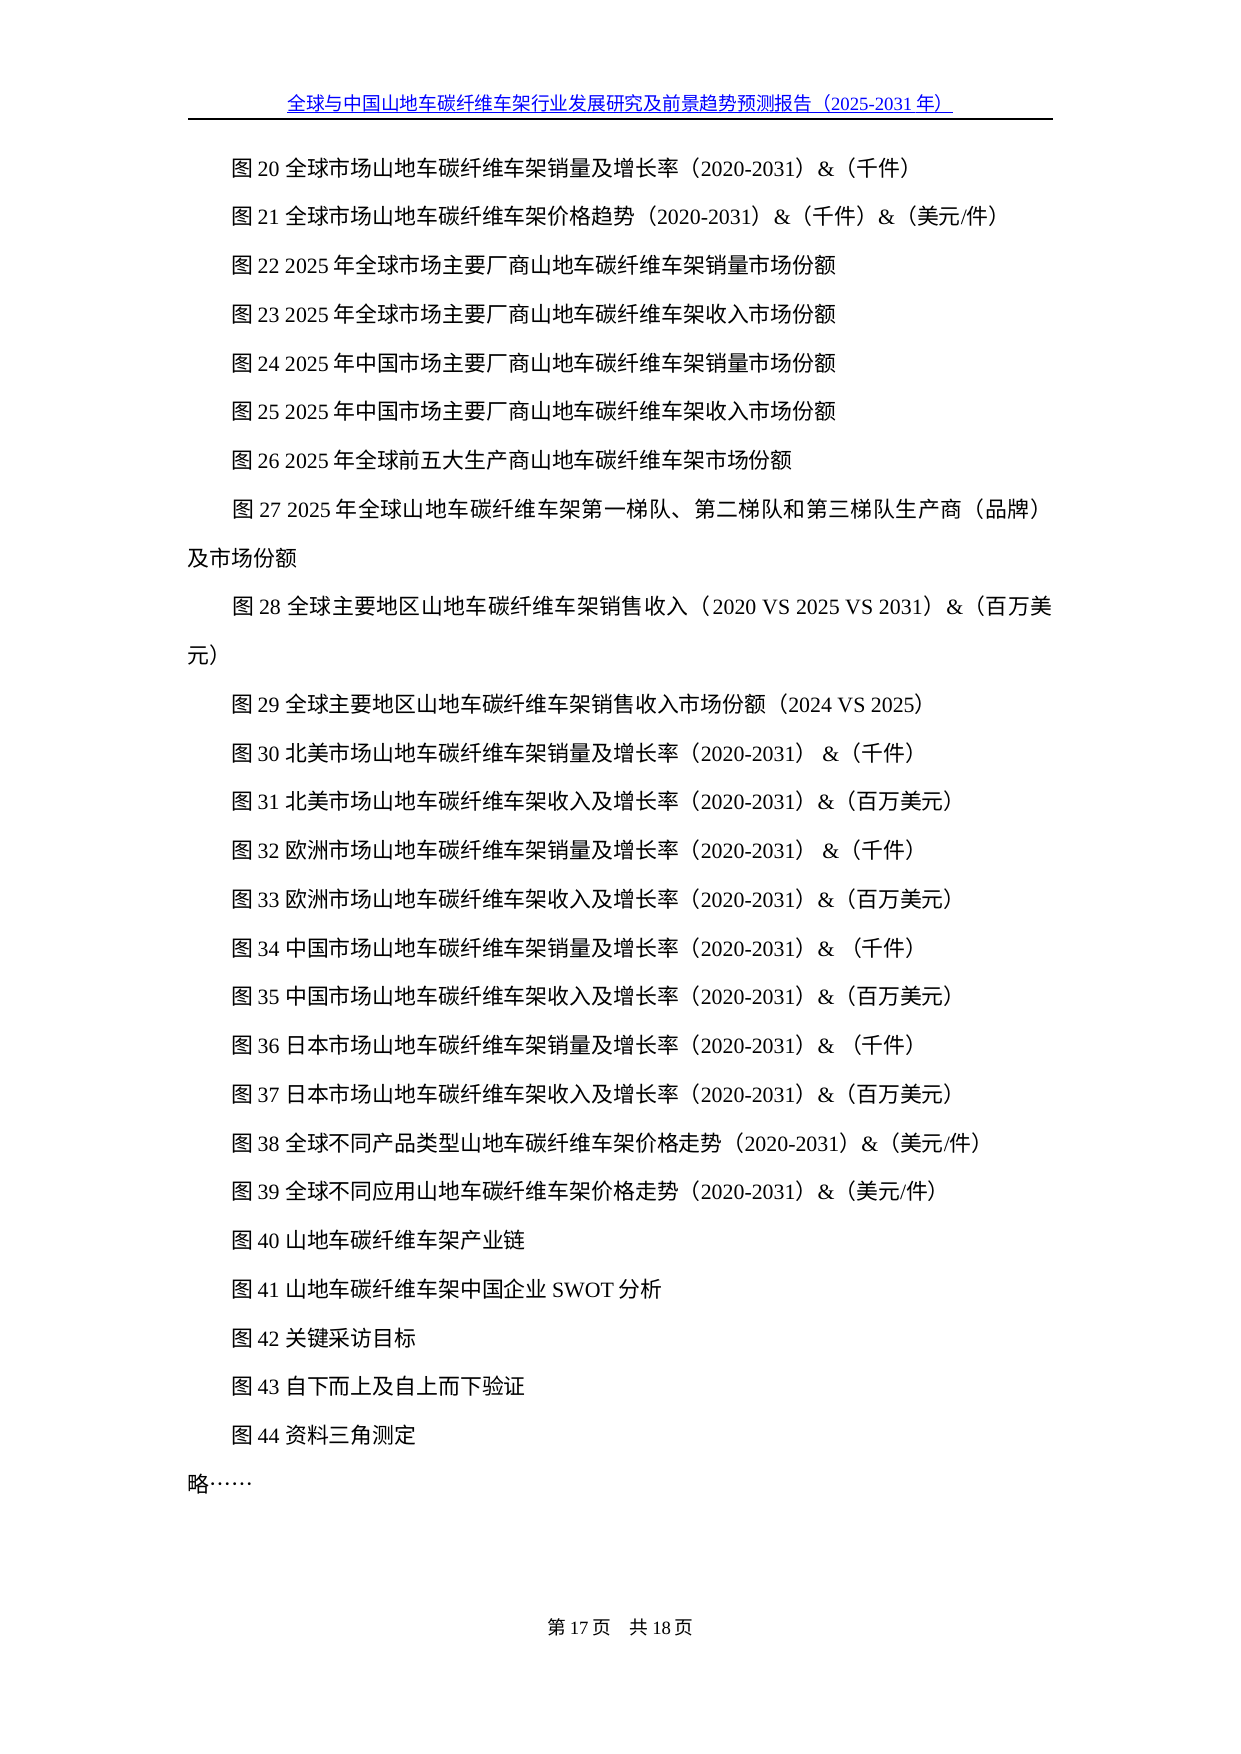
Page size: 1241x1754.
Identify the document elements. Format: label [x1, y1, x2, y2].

text [187, 150, 1053, 1499]
